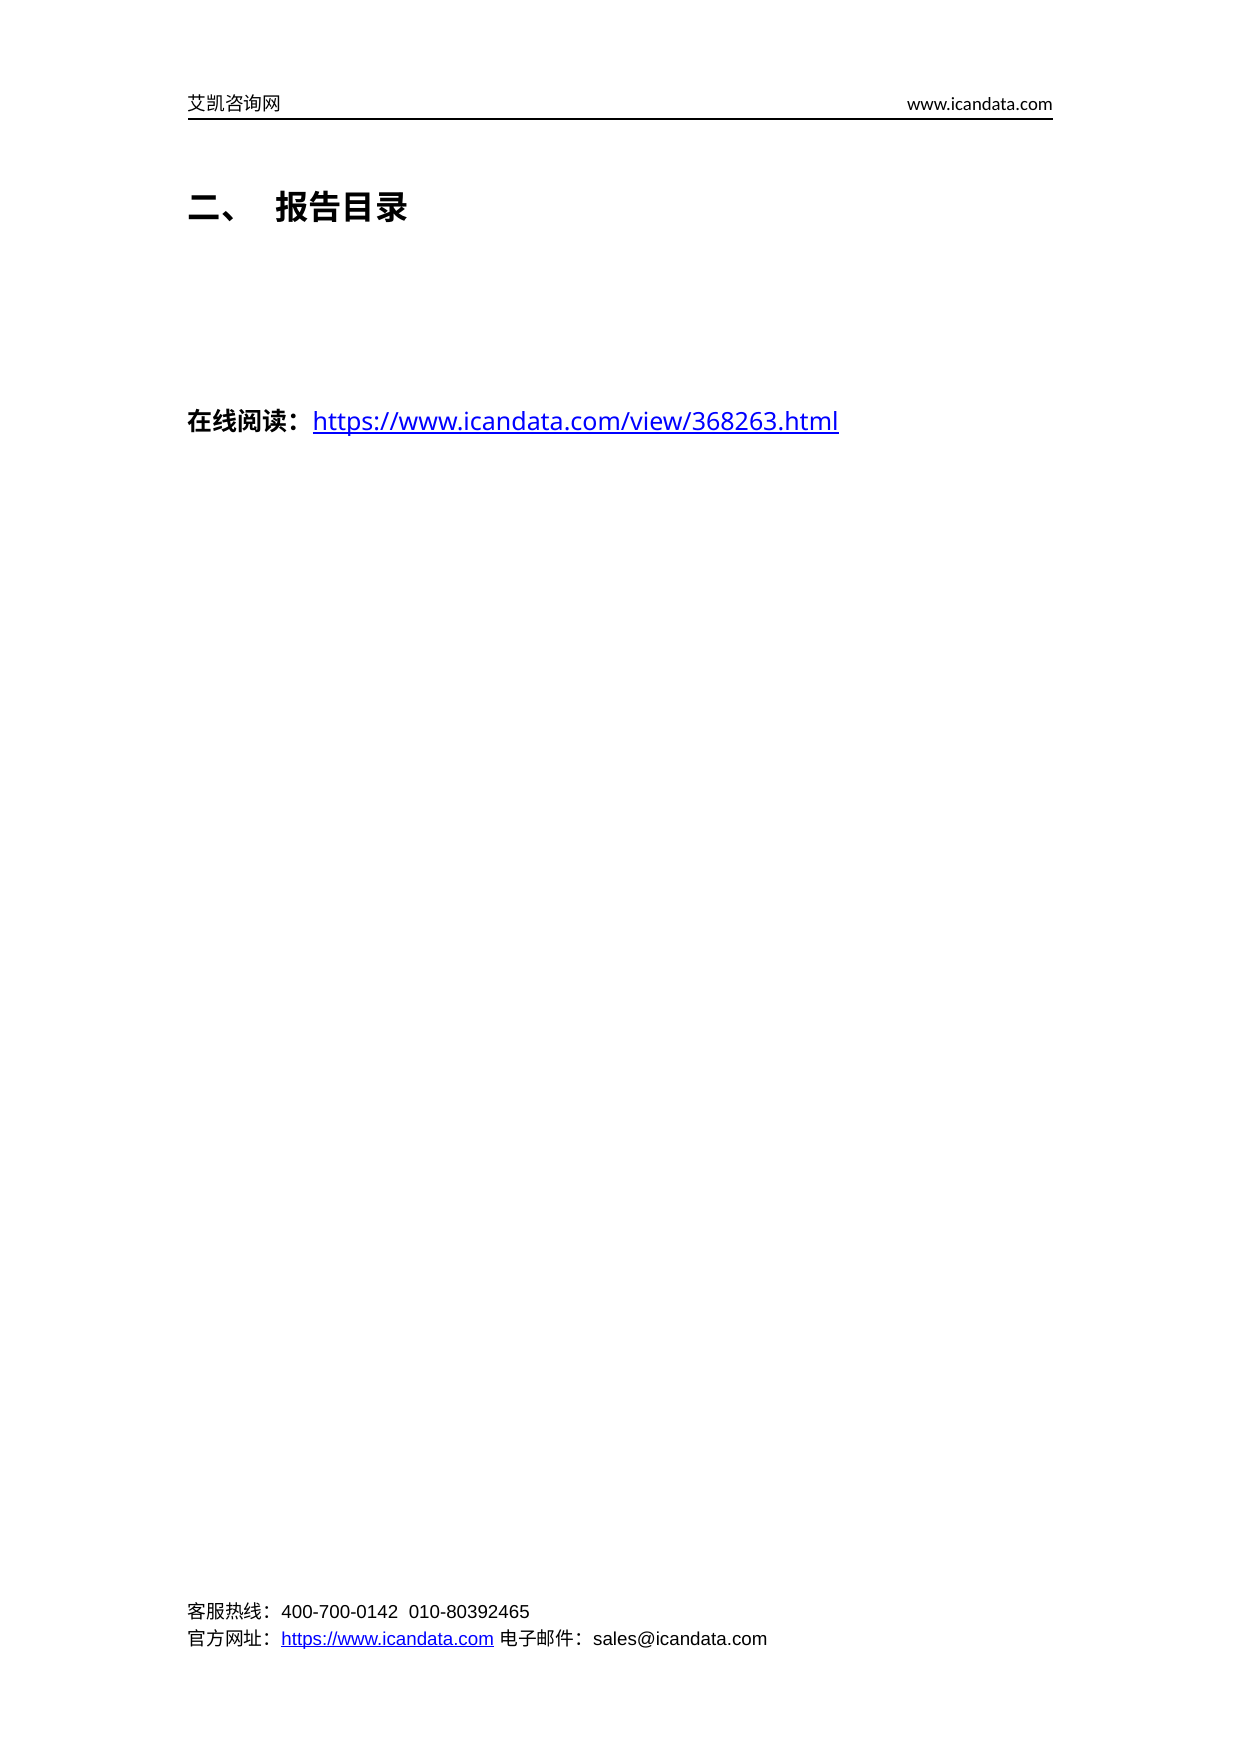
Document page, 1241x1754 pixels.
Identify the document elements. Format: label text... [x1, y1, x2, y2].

text 在线阅读：https://www.icandata.com/view/368263.html [187, 387, 1053, 452]
subtitle 报告目录 [187, 172, 1053, 237]
